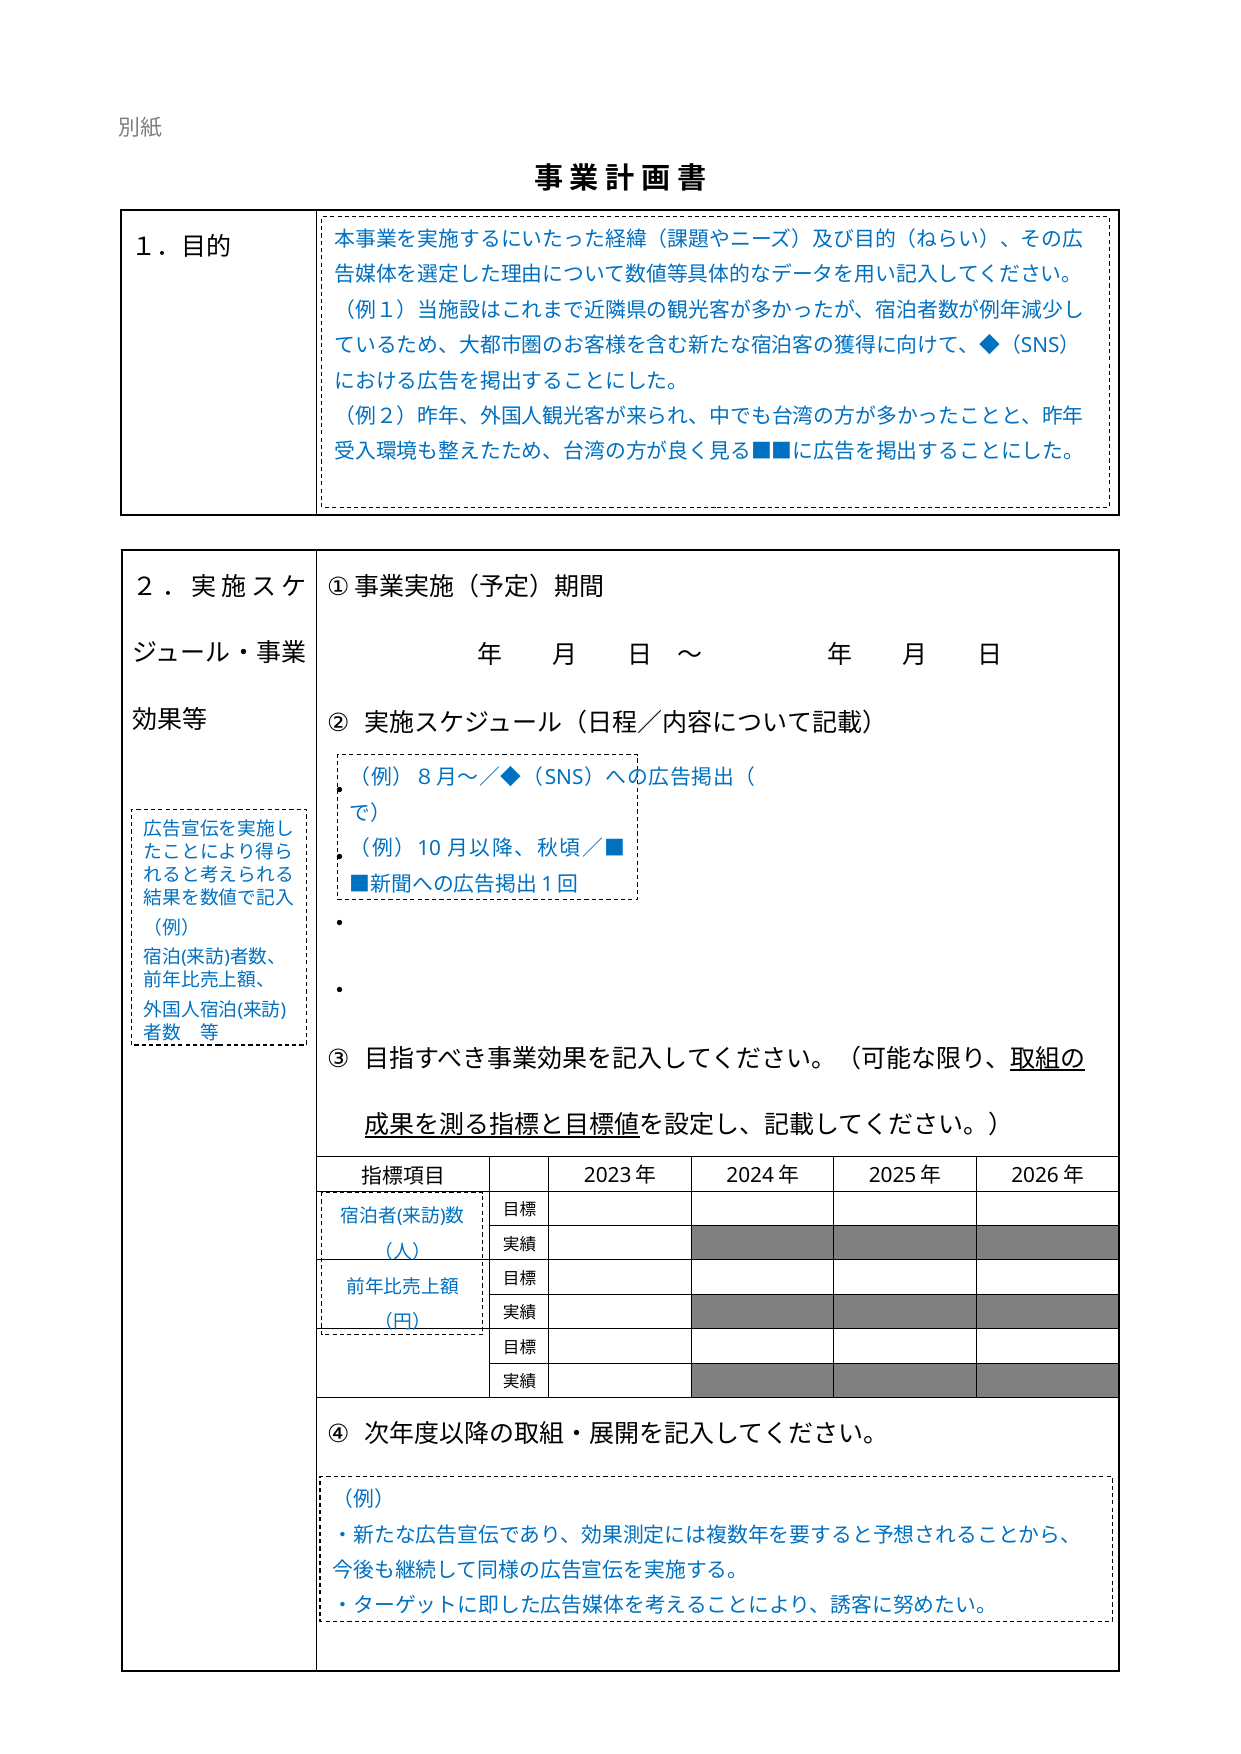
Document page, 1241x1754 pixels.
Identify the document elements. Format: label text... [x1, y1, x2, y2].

table_cell 2023年 [549, 1157, 691, 1191]
table_cell 次年度以降の取組・展開を記入してください。 [317, 1398, 1118, 1464]
table_cell [834, 1260, 976, 1294]
table_cell [549, 1364, 691, 1397]
table_cell [977, 1192, 1118, 1225]
table_cell 目標 [490, 1192, 548, 1225]
table_cell [549, 1192, 691, 1225]
table_cell 実績 [490, 1226, 548, 1259]
table_cell 実績 [490, 1295, 548, 1328]
table_cell [834, 1226, 976, 1259]
table_cell [317, 1329, 489, 1397]
table_cell 実施スケジュール（日程／内容について記載） [317, 686, 1118, 754]
table_cell 2026年 [977, 1157, 1118, 1191]
table_cell 目標 [490, 1260, 548, 1294]
table_cell ・ ・ ・ ・ [317, 754, 1118, 1022]
table_cell [692, 1364, 833, 1397]
table_cell [834, 1329, 976, 1362]
table_header ２．実施スケジュール・事業効果等 [123, 551, 316, 1670]
table_cell [977, 1295, 1118, 1328]
table_cell [692, 1192, 833, 1225]
text 事 業 計 画 書 [118, 142, 1122, 209]
table_cell 目標 [490, 1329, 548, 1362]
text 別紙 [118, 109, 1122, 142]
table_header １．目的 [122, 211, 316, 513]
table_cell [490, 1157, 548, 1191]
table_cell [317, 1465, 1118, 1670]
table_cell [834, 1364, 976, 1397]
table_cell [834, 1295, 976, 1328]
table_cell [977, 1226, 1118, 1259]
table_cell [317, 1192, 489, 1259]
table_cell [549, 1260, 691, 1294]
table_cell 2025年 [834, 1157, 976, 1191]
table_cell 目指すべき事業効果を記入してください。（可能な限り、取組の成果を測る指標と目標値を設定し、記載してください。） [317, 1022, 1118, 1156]
table_cell 2024年 [692, 1157, 833, 1191]
table_cell [977, 1329, 1118, 1362]
table_cell [692, 1329, 833, 1362]
table_cell 年 月 日 ～ 年 月 日 [317, 618, 1118, 686]
table_cell [549, 1329, 691, 1362]
table_cell [549, 1226, 691, 1259]
table_cell [549, 1295, 691, 1328]
table_header [317, 211, 1118, 513]
table_cell [977, 1364, 1118, 1397]
table_cell [692, 1226, 833, 1259]
table_cell 指標項目 [317, 1157, 489, 1191]
table_cell [692, 1260, 833, 1294]
table_cell [317, 1260, 489, 1328]
table_header ①事業実施（予定）期間 [317, 551, 1118, 618]
table_cell [834, 1192, 976, 1225]
table_cell [692, 1295, 833, 1328]
table_cell 実績 [490, 1364, 548, 1397]
table_cell [977, 1260, 1118, 1294]
